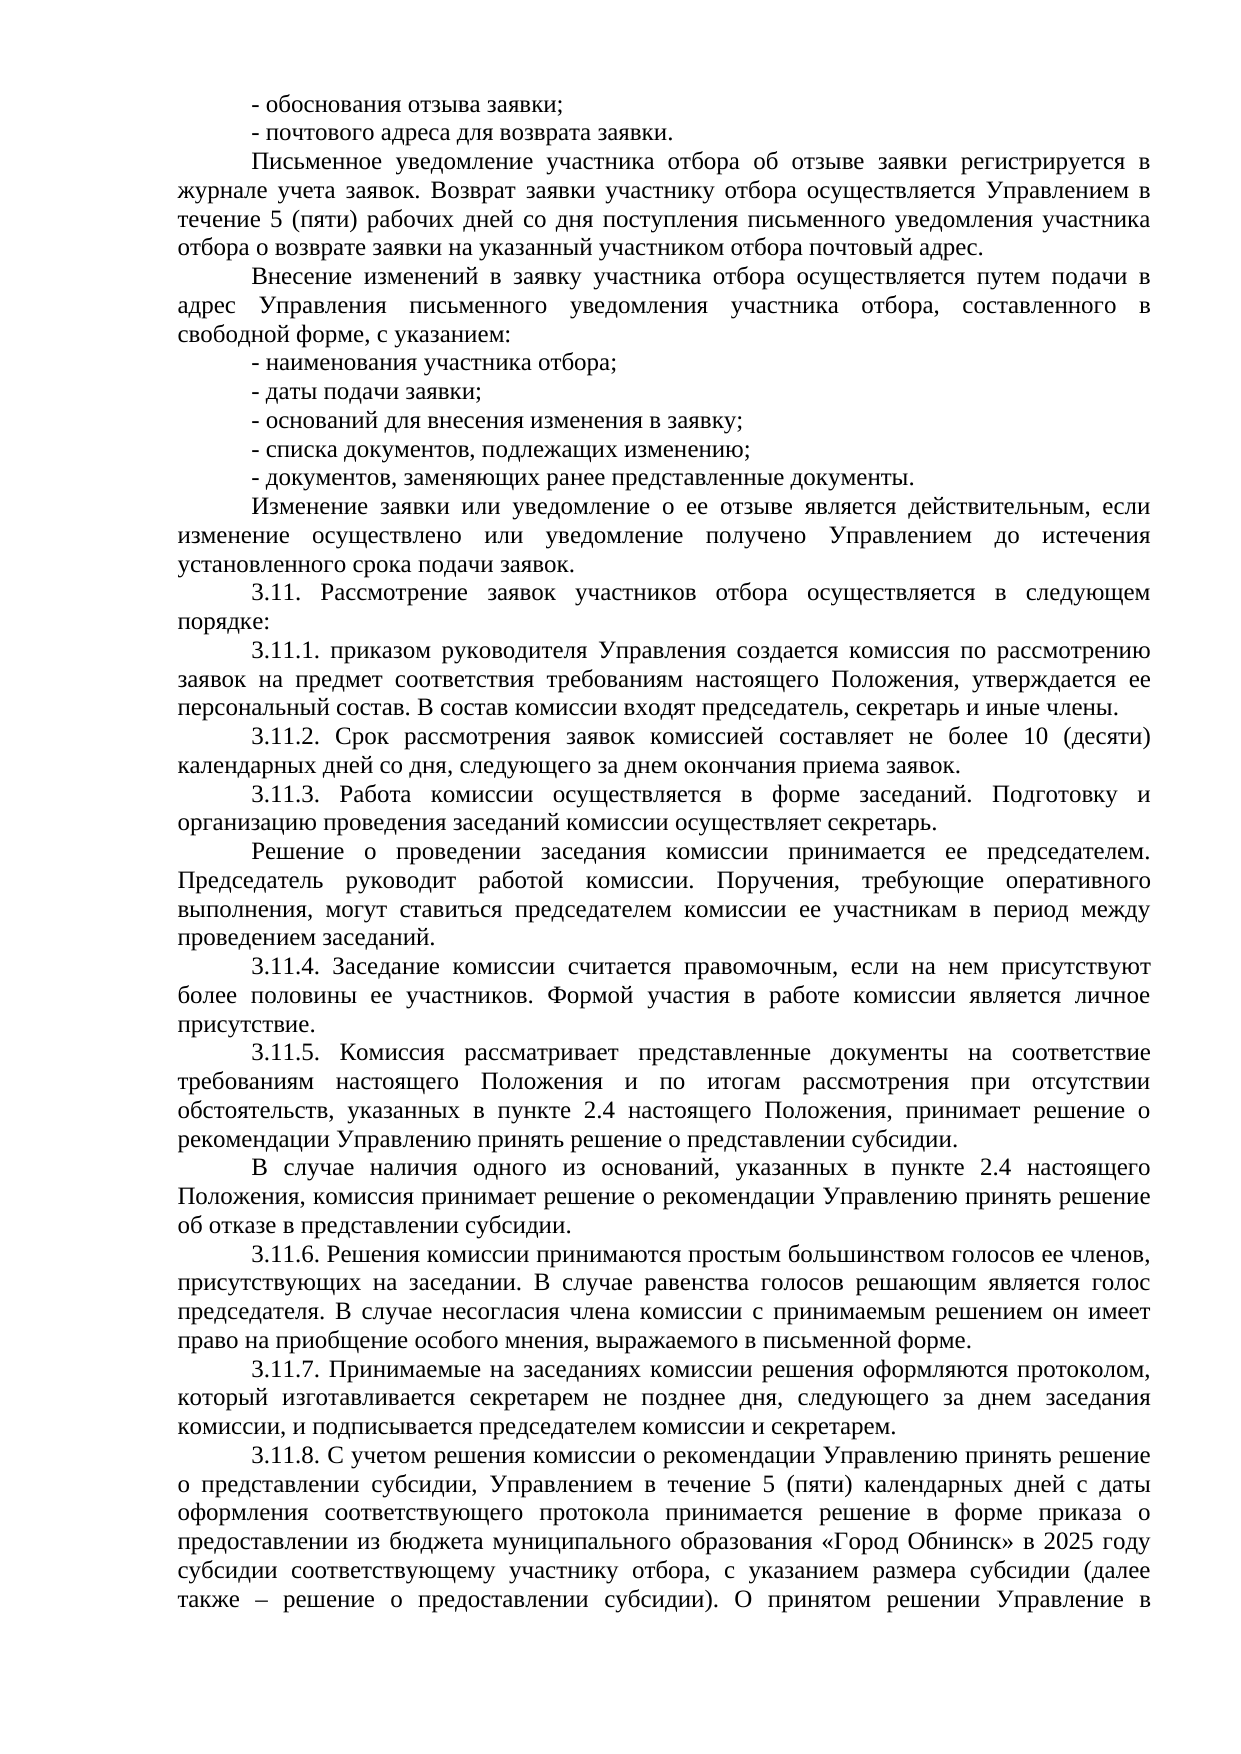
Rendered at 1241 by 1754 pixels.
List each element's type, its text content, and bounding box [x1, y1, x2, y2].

text 3.11. Рассмотрение заявок участников отбора осуществляется в следующем порядке: [177, 577, 1152, 635]
text 3.11.3. Работа комиссии осуществляется в форме заседаний. Подготовку и организацию проведения заседаний комиссии осуществляет секретарь. [177, 779, 1152, 836]
text 3.11.5. Комиссия рассматривает представленные документы на соответствие требованиям настоящего Положения и по итогам рассмотрения при отсутствии обстоятельств, указанных в пункте 2.4 настоящего Положения, принимает решение о рекомендации Управлению принять решение о представлении субсидии. [177, 1037, 1152, 1152]
text Решение о проведении заседания комиссии принимается ее председателем. Председатель руководит работой комиссии. Поручения, требующие оперативного выполнения, могут ставиться председателем комиссии ее участникам в период между проведением заседаний. [177, 836, 1152, 951]
text 3.11.6. Решения комиссии принимаются простым большинством голосов ее членов, присутствующих на заседании. В случае равенства голосов решающим является голос председателя. В случае несогласия члена комиссии с принимаемым решением он имеет право на приобщение особого мнения, выражаемого в письменной форме. [177, 1239, 1152, 1354]
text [177, 1440, 1152, 1612]
text Изменение заявки или уведомление о ее отзыве является действительным, если изменение осуществлено или уведомление получено Управлением до истечения установленного срока подачи заявок. [177, 491, 1152, 577]
text - почтового адреса для возврата заявки. [177, 117, 1152, 146]
text - документов, заменяющих ранее представленные документы. [177, 462, 1152, 491]
text - даты подачи заявки; [177, 376, 1152, 405]
text В случае наличия одного из оснований, указанных в пункте 2.4 настоящего Положения, комиссия принимает решение о рекомендации Управлению принять решение об отказе в представлении субсидии. [177, 1152, 1152, 1239]
text 3.11.7. Принимаемые на заседаниях комиссии решения оформляются протоколом, который изготавливается секретарем не позднее дня, следующего за днем заседания комиссии, и подписывается председателем комиссии и секретарем. [177, 1354, 1152, 1440]
text - наименования участника отбора; [177, 347, 1152, 376]
text Внесение изменений в заявку участника отбора осуществляется путем подачи в адрес Управления письменного уведомления участника отбора, составленного в свободной форме, с указанием: [177, 261, 1152, 347]
text Письменное уведомление участника отбора об отзыве заявки регистрируется в журнале учета заявок. Возврат заявки участнику отбора осуществляется Управлением в течение 5 (пяти) рабочих дней со дня поступления письменного уведомления участника отбора о возврате заявки на указанный участником отбора почтовый адрес. [177, 146, 1152, 261]
text 3.11.4. Заседание комиссии считается правомочным, если на нем присутствуют более половины ее участников. Формой участия в работе комиссии является личное присутствие. [177, 951, 1152, 1037]
text 3.11.1. приказом руководителя Управления создается комиссия по рассмотрению заявок на предмет соответствия требованиям настоящего Положения, утверждается ее персональный состав. В состав комиссии входят председатель, секретарь и иные члены. [177, 635, 1152, 721]
text - списка документов, подлежащих изменению; [177, 434, 1152, 462]
text 3.11.2. Срок рассмотрения заявок комиссией составляет не более 10 (десяти) календарных дней со дня, следующего за днем окончания приема заявок. [177, 721, 1152, 779]
text - обоснования отзыва заявки; [177, 89, 1152, 117]
text - оснований для внесения изменения в заявку; [177, 405, 1152, 434]
